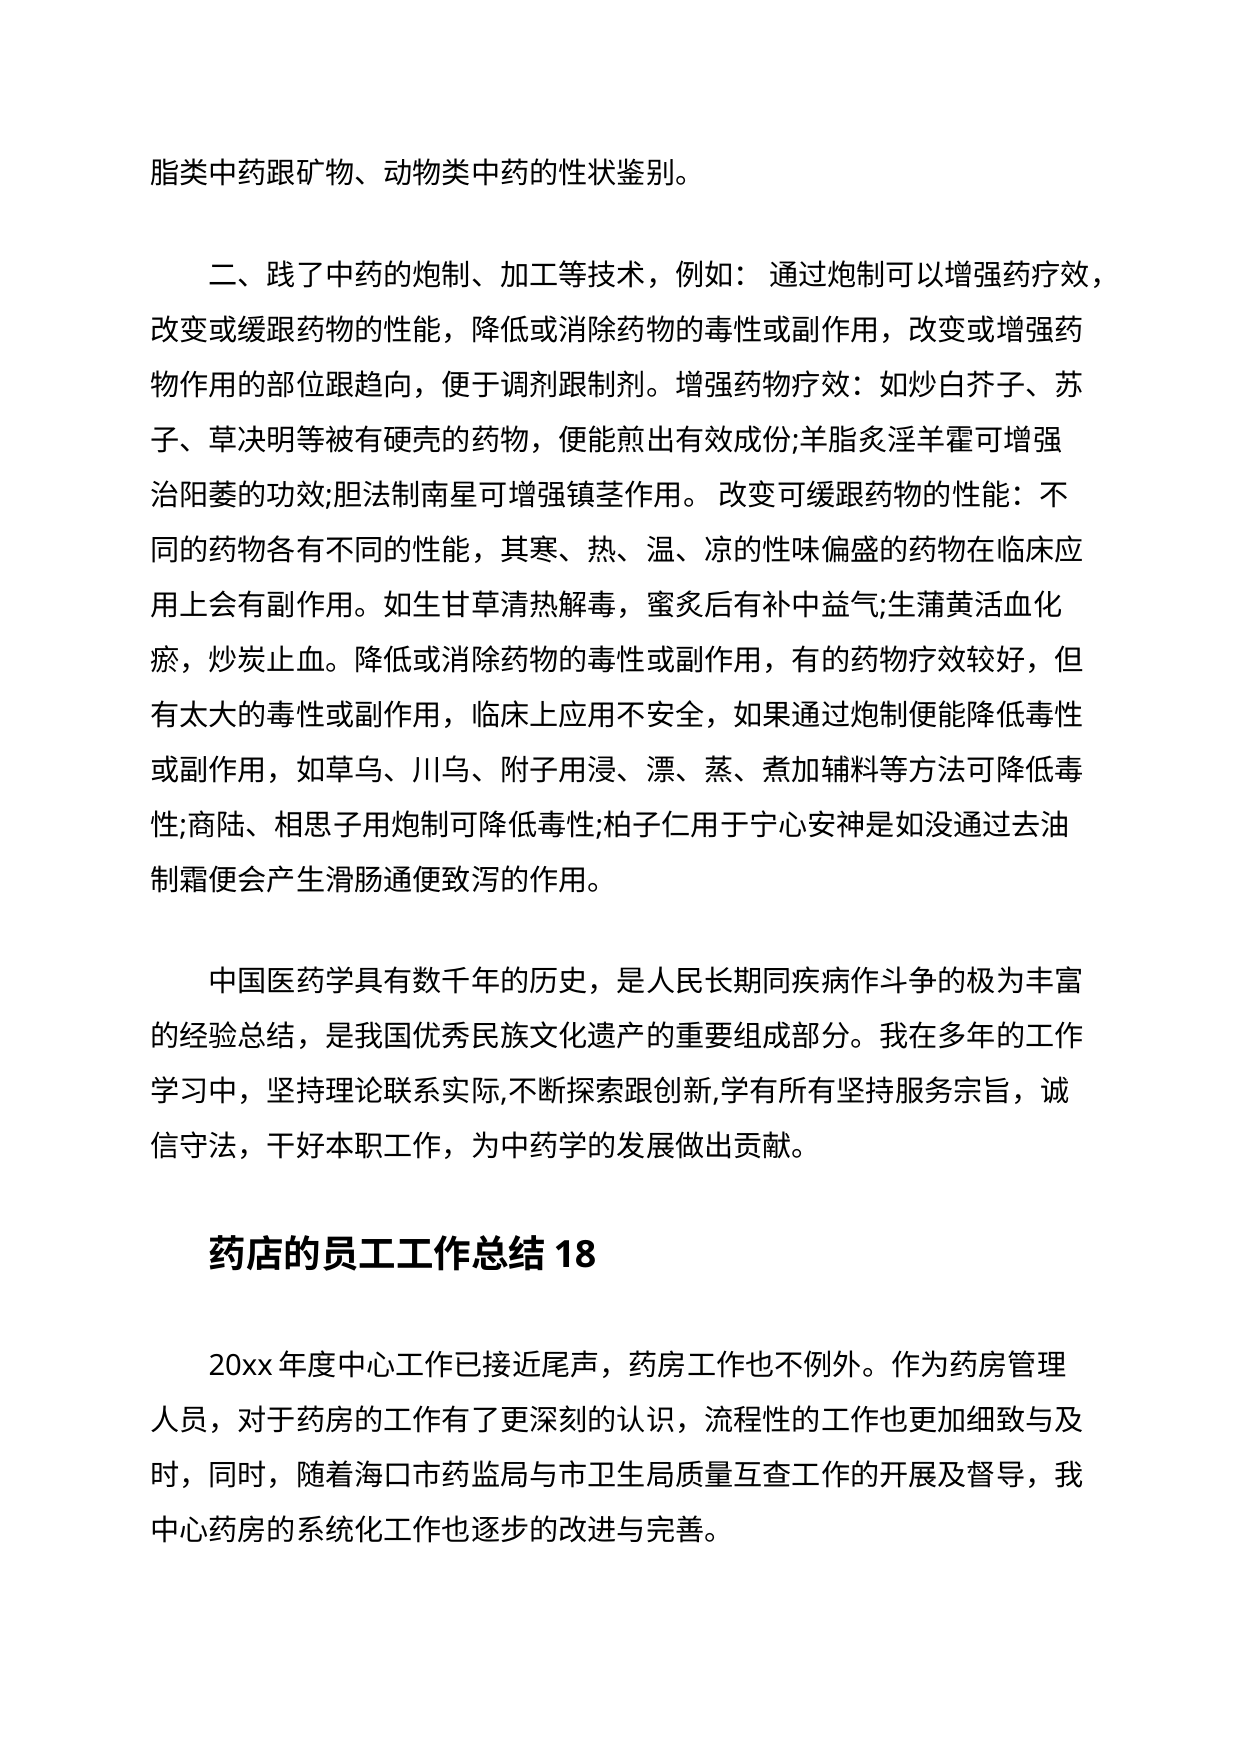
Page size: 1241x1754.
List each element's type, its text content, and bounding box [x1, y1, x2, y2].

text 20xx年度中心工作已接近尾声，药房工作也不例外。作为药房管理人员，对于药房的工作有了更深刻的认识，流程性的工作也更加细致与及时，同时，随着海口市药监局与市卫生局质量互查工作的开展及督导，我中心药房的系统化工作也逐步的改进与完善。 [150, 1342, 1090, 1549]
text 药店的员工工作总结18 [150, 1224, 1090, 1279]
text 中国医药学具有数千年的历史，是人民长期同疾病作斗争的极为丰富的经验总结，是我国优秀民族文化遗产的重要组成部分。我在多年的工作学习中，坚持理论联系实际,不断探索跟创新,学有所有坚持服务宗旨，诚信守法，干好本职工作，为中药学的发展做出贡献。 [150, 958, 1090, 1165]
text 二、践了中药的炮制、加工等技术，例如： 通过炮制可以增强药疗效，改变或缓跟药物的性能，降低或消除药物的毒性或副作用，改变或增强药物作用的部位跟趋向，便于调剂跟制剂。增强药物疗效：如炒白芥子、苏子、草决明等被有硬壳的药物，便能煎出有效成份;羊脂炙淫羊霍可增强治阳萎的功效;胆法制南星可增强镇茎作用。 改变可缓跟药物的性能：不同的药物各有不同的性能，其寒、热、温、凉的性味偏盛的药物在临床应用上会有副作用。如生甘草清热解毒，蜜炙后有补中益气;生蒲黄活血化瘀，炒炭止血。降低或消除药物的毒性或副作用，有的药物疗效较好，但有太大的毒性或副作用，临床上应用不安全，如果通过炮制便能降低毒性或副作用，如草乌、川乌、附子用浸、漂、蒸、煮加辅料等方法可降低毒性;商陆、相思子用炮制可降低毒性;柏子仁用于宁心安神是如没通过去油制霜便会产生滑肠通便致泻的作用。 [150, 252, 1090, 898]
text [150, 150, 1090, 192]
